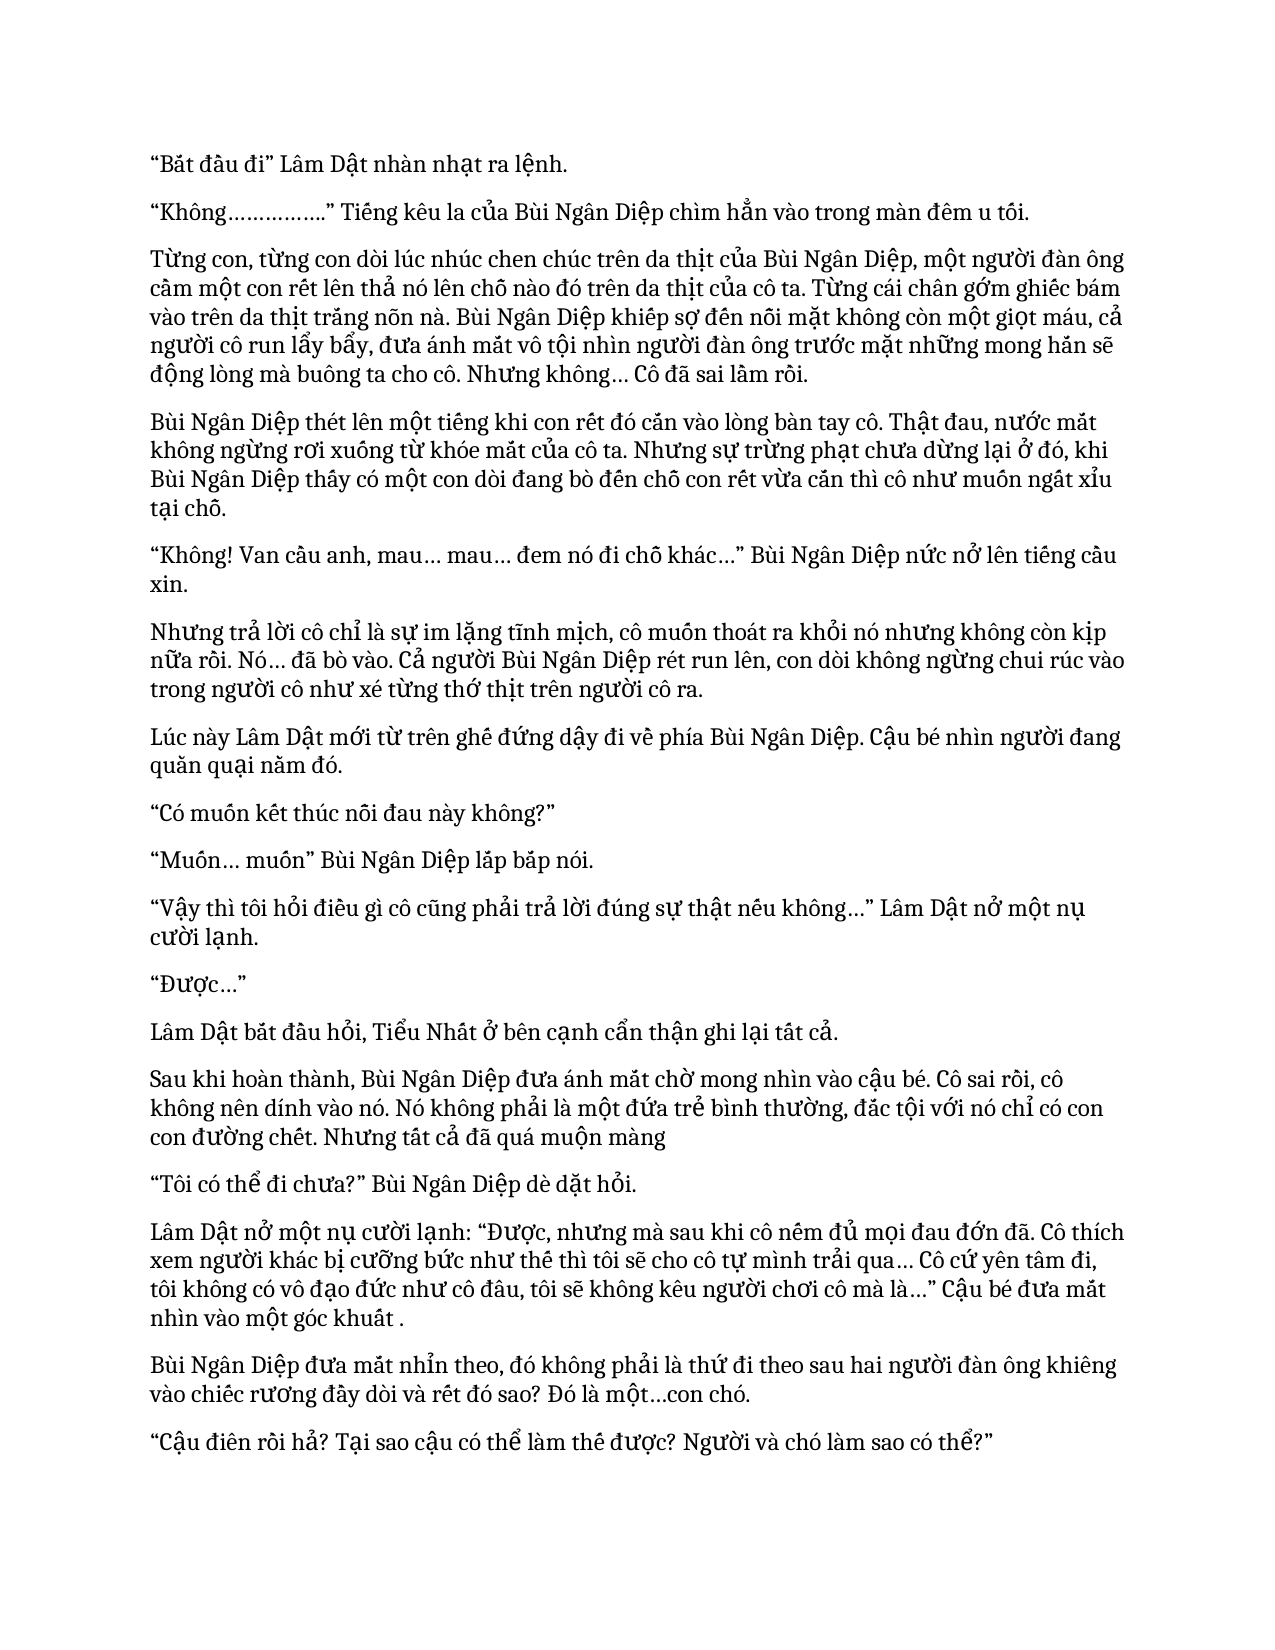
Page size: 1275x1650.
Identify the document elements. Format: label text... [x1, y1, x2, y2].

text Từng con, từng con dòi lúc nhúc chen chúc trên da thịt của Bùi Ngân Diệp, một người đàn ông cầm một con rết lên thả nó lên chỗ nào đó trên da thịt của cô ta. Từng cái chân gớm ghiếc bám vào trên da thịt trắng nõn nà. Bùi Ngân Diệp khiếp sợ đến nỗi mặt không còn một giọt máu, cả người cô run lẩy bẩy, đưa ánh mắt vô tội nhìn người đàn ông trước mặt những mong hắn sẽ động lòng mà buông ta cho cô. Nhưng không… Cô đã sai lầm rồi. [150, 245, 1125, 389]
text Nhưng trả lời cô chỉ là sự im lặng tĩnh mịch, cô muốn thoát ra khỏi nó nhưng không còn kịp nữa rồi. Nó… đã bò vào. Cả người Bùi Ngân Diệp rét run lên, con dòi không ngừng chui rúc vào trong người cô như xé từng thớ thịt trên người cô ra. [150, 617, 1125, 704]
text Lúc này Lâm Dật mới từ trên ghế đứng dậy đi về phía Bùi Ngân Diệp. Cậu bé nhìn người đang quằn quại nằm đó. [150, 722, 1125, 780]
text Sau khi hoàn thành, Bùi Ngân Diệp đưa ánh mắt chờ mong nhìn vào cậu bé. Cô sai rồi, cô không nên dính vào nó. Nó không phải là một đứa trẻ bình thường, đắc tội với nó chỉ có con con đường chết. Nhưng tất cả đã quá muộn màng [150, 1065, 1125, 1151]
text Bùi Ngân Diệp thét lên một tiếng khi con rết đó cắn vào lòng bàn tay cô. Thật đau, nước mắt không ngừng rơi xuống từ khóe mắt của cô ta. Nhưng sự trừng phạt chưa dừng lại ở đó, khi Bùi Ngân Diệp thấy có một con dòi đang bò đến chỗ con rết vừa cắn thì cô như muốn ngất xỉu tại chỗ. [150, 407, 1125, 522]
text “Không! Van cầu anh, mau… mau… đem nó đi chỗ khác…” Bùi Ngân Diệp nức nở lên tiếng cầu xin. [150, 541, 1125, 599]
text “Tôi có thể đi chưa?” Bùi Ngân Diệp dè dặt hỏi. [150, 1170, 1125, 1199]
text “Muốn… muốn” Bùi Ngân Diệp lắp bắp nói. [150, 846, 1125, 875]
text Bùi Ngân Diệp đưa mắt nhỉn theo, đó không phải là thứ đi theo sau hai người đàn ông khiêng vào chiếc rương đầy dòi và rết đó sao? Đó là một…con chó. [150, 1351, 1125, 1409]
text “Cậu điên rồi hả? Tại sao cậu có thể làm thế được? Người và chó làm sao có thể?” [150, 1427, 1125, 1456]
text “Được…” [150, 970, 1125, 999]
text Lâm Dật bắt đầu hỏi, Tiểu Nhất ở bên cạnh cẩn thận ghi lại tất cả. [150, 1017, 1125, 1046]
text “Không…………….” Tiếng kêu la của Bùi Ngân Diệp chìm hẳn vào trong màn đêm u tối. [150, 197, 1125, 226]
text “Vậy thì tôi hỏi điều gì cô cũng phải trả lời đúng sự thật nếu không…” Lâm Dật nở một nụ cười lạnh. [150, 894, 1125, 951]
text “Bắt đầu đi” Lâm Dật nhàn nhạt ra lệnh. [150, 150, 1125, 179]
text Lâm Dật nở một nụ cười lạnh: “Được, nhưng mà sau khi cô nếm đủ mọi đau đớn đã. Cô thích xem người khác bị cưỡng bức như thế thì tôi sẽ cho cô tự mình trải qua… Cô cứ yên tâm đi, tôi không có vô đạo đức như cô đâu, tôi sẽ không kêu người chơi cô mà là…” Cậu bé đưa mắt nhìn vào một góc khuất . [150, 1217, 1125, 1332]
text “Có muốn kết thúc nỗi đau này không?” [150, 799, 1125, 827]
